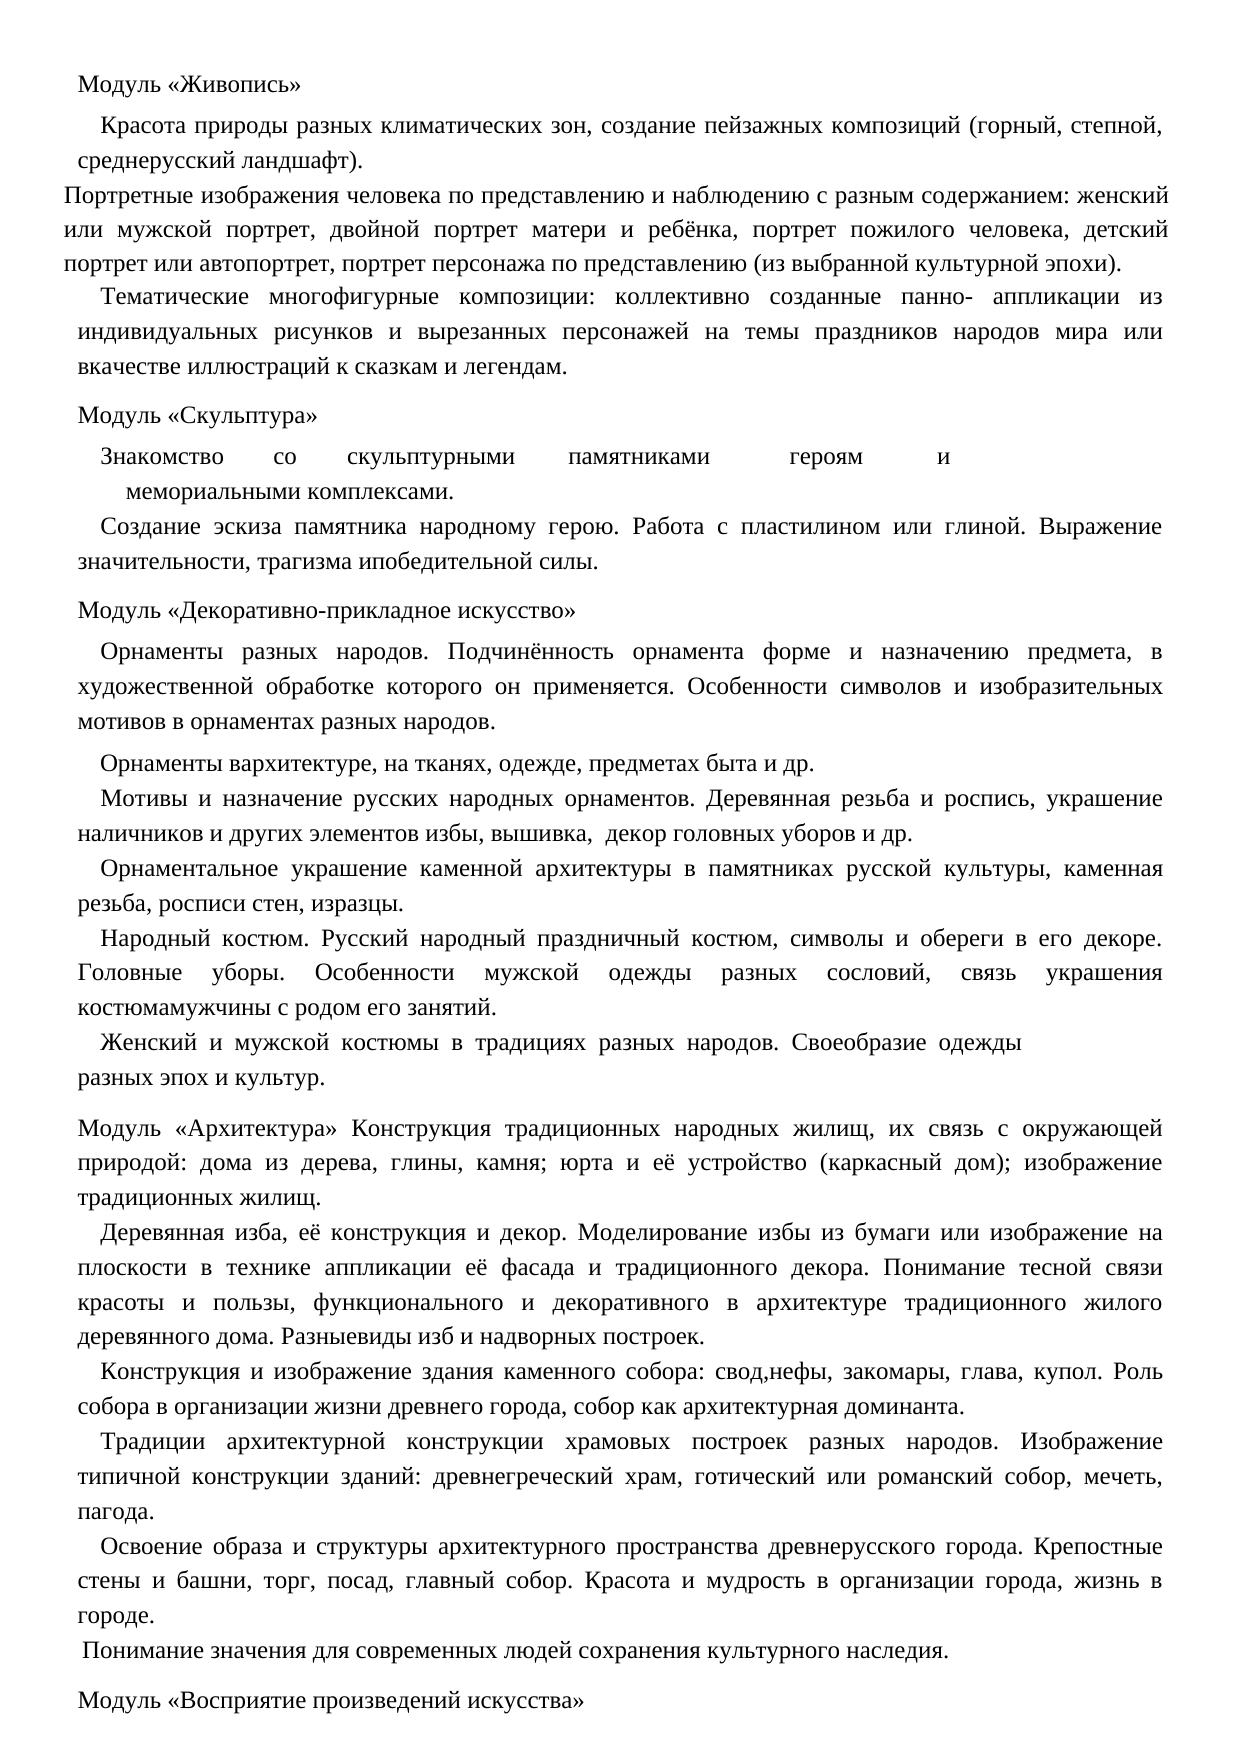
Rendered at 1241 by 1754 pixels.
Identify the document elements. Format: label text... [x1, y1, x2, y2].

text Понимание значения для современных людей сохранения культурного наследия. [82, 1636, 1157, 1664]
text Создание эскиза памятника народному герою. Работа с пластилином или глиной. Выражение значительности, трагизма ипобедительной силы. [77, 511, 1164, 574]
text Орнаменты разных народов. Подчинённость орнамента форме и назначению предмета, в художественной обработке которого он применяется. Особенности символов и изобразительных мотивов в орнаментах разных народов. [77, 636, 1164, 734]
text Тематические многофигурные композиции: коллективно созданные панно- аппликации из индивидуальных рисунков и вырезанных персонажей на темы праздников народов мира или вкачестве иллюстраций к сказкам и легендам. [77, 281, 1164, 379]
text Женский и мужской костюмы в традициях разных народов. Своеобразие одежды разных эпох и культур. [77, 1027, 1023, 1091]
text Народный костюм. Русский народный праздничный костюм, символы и обереги в его декоре. Головные уборы. Особенности мужской одежды разных сословий, связь украшения костюмамужчины с родом его занятий. [77, 923, 1164, 1021]
text Конструкция и изображение здания каменного собора: свод,нефы, закомары, глава, купол. Роль собора в организации жизни древнего города, собор как архитектурная доминанта. [77, 1356, 1164, 1420]
text Орнаменты вархитектуре, на тканях, одежде, предметах быта и др. [100, 748, 1164, 777]
text Освоение образа и структуры архитектурного пространства древнерусского города. Крепостные стены и башни, торг, посад, главный собор. Красота и мудрость в организации города, жизнь в городе. [77, 1531, 1164, 1629]
text Портретные изображения человека по представлению и наблюдению с разным содержанием: женский или мужской портрет, двойной портрет матери и ребёнка, портрет пожилого человека, детский портрет или автопортрет, портрет персонажа по представлению (из выбранной культурной эпохи). [64, 181, 1170, 276]
text Мотивы и назначение русских народных орнаментов. Деревянная резьба и роспись, украшение наличников и других элементов избы, вышивка, декор головных уборов и др. [77, 783, 1164, 846]
text Знакомство со скульптурными памятниками героям и мемориальными комплексами. [77, 441, 1164, 505]
text Модуль «Восприятие произведений искусства» [77, 1685, 1164, 1714]
text Модуль «Скульптура» [77, 400, 1164, 429]
text Модуль «Архитектура» Конструкция традиционных народных жилищ, их связь с окружающей природой: дома из дерева, глины, камня; юрта и её устройство (каркасный дом); изображение традиционных жилищ. [77, 1113, 1164, 1211]
text Модуль «Декоративно-прикладное искусство» [77, 595, 1164, 624]
text Деревянная изба, её конструкция и декор. Моделирование избы из бумаги или изображение на плоскости в технике аппликации её фасада и традиционного декора. Понимание тесной связи красоты и пользы, функционального и декоративного в архитектуре традиционного жилого деревянного дома. Разныевиды изб и надворных построек. [77, 1217, 1164, 1350]
text Красота природы разных климатических зон, создание пейзажных композиций (горный, степной, среднерусский ландшафт). [77, 111, 1164, 174]
text Традиции архитектурной конструкции храмовых построек разных народов. Изображение типичной конструкции зданий: древнегреческий храм, готический или романский собор, мечеть, пагода. [77, 1426, 1164, 1524]
text Орнаментальное украшение каменной архитектуры в памятниках русской культуры, каменная резьба, росписи стен, изразцы. [77, 853, 1164, 916]
text Модуль «Живопись» [77, 69, 1164, 97]
